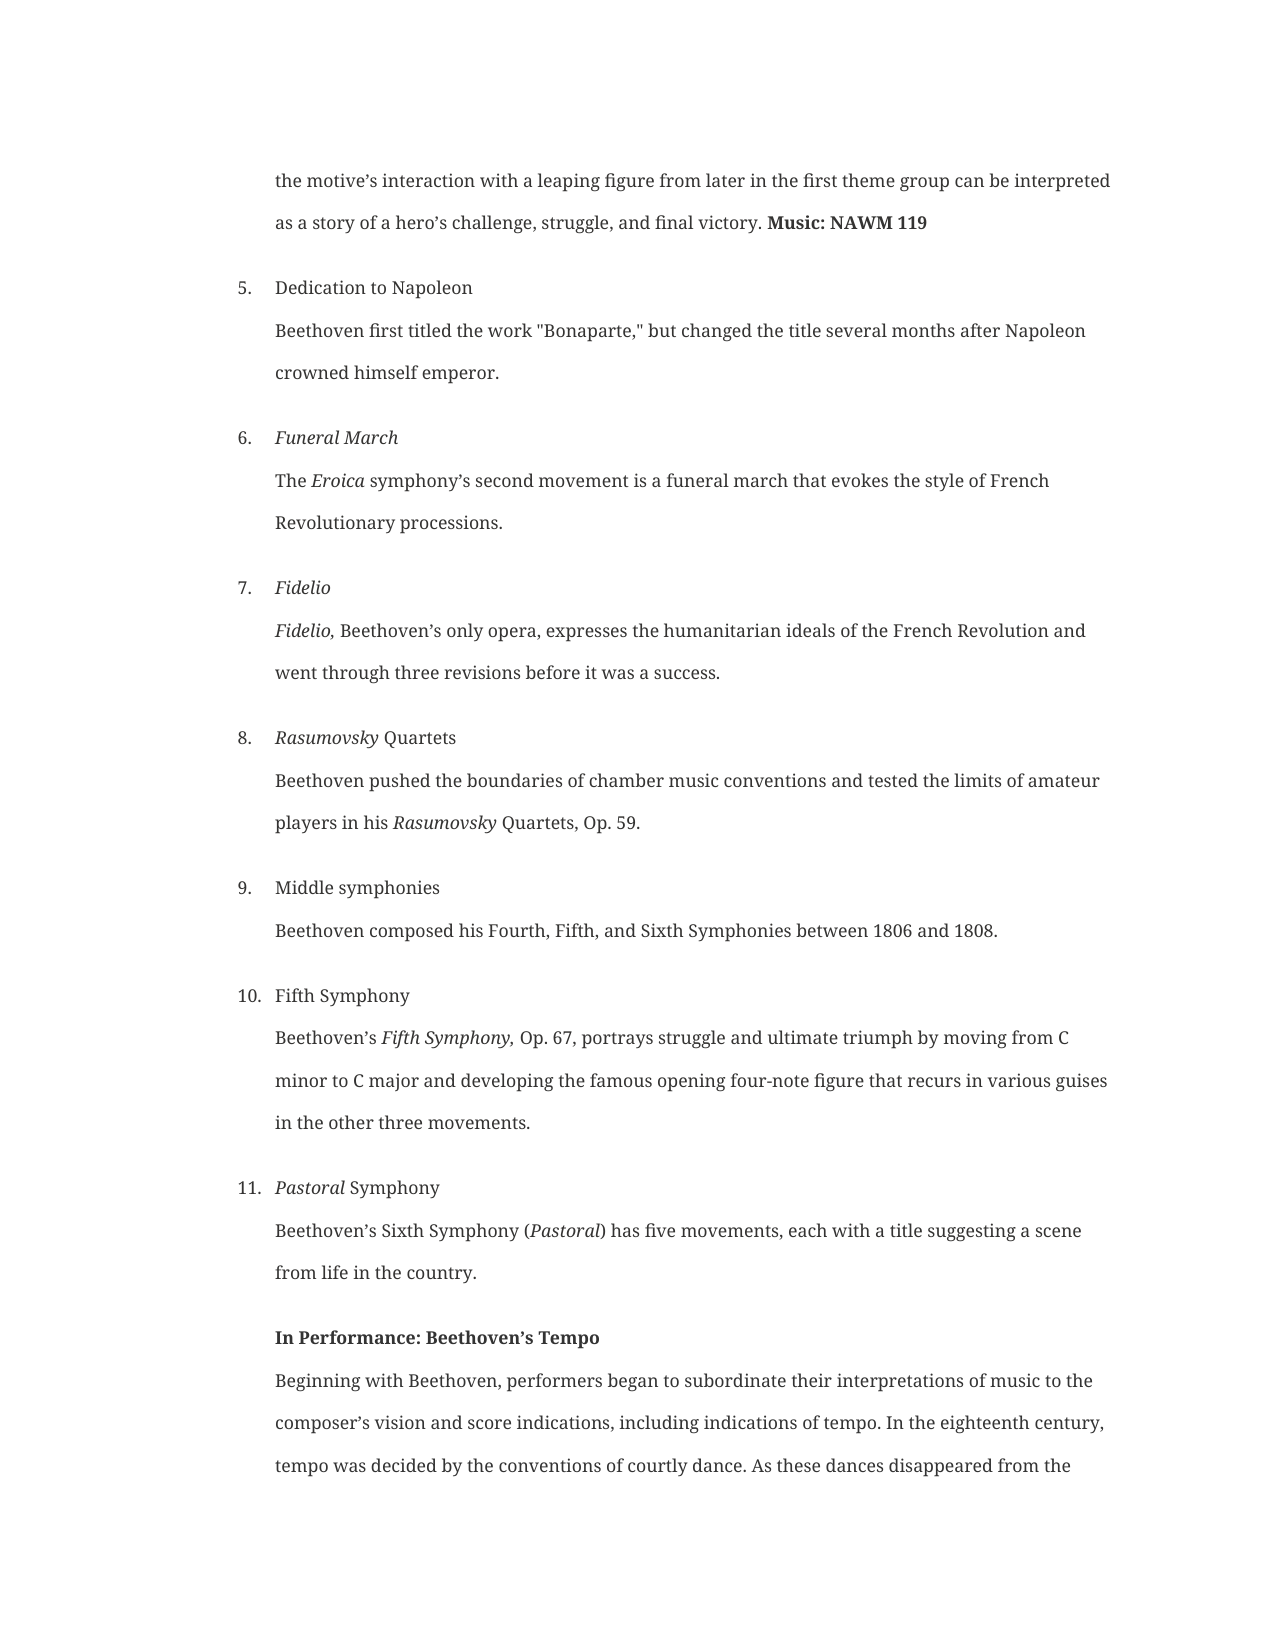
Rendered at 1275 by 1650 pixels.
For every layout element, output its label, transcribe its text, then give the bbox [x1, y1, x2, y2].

list Funeral March The Eroica symphony’s second movement is a funeral march that evokes the style of French Revolutionary processions. [237, 407, 1125, 535]
list Fidelio Fidelio, Beethoven’s only opera, expresses the humanitarian ideals of the French Revolution and went through three revisions before it was a success. [237, 557, 1125, 685]
list Dedication to Napoleon Beethoven first titled the work "Bonaparte," but changed the title several months after Napoleon crowned himself emperor. [237, 257, 1125, 385]
list Fifth Symphony Beethoven’s Fifth Symphony, Op. 67, portrays struggle and ultimate triumph by moving from C minor to C major and developing the famous opening four-note figure that recurs in various guises in the other three movements. [237, 965, 1125, 1135]
list Rasumovsky Quartets Beethoven pushed the boundaries of chamber music conventions and tested the limits of amateur players in his Rasumovsky Quartets, Op. 59. [237, 707, 1125, 835]
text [275, 1307, 1125, 1477]
list Pastoral Symphony Beethoven’s Sixth Symphony (Pastoral) has five movements, each with a title suggesting a scene from life in the country. [237, 1157, 1125, 1285]
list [237, 150, 1125, 235]
list Middle symphonies Beethoven composed his Fourth, Fifth, and Sixth Symphonies between 1806 and 1808. [237, 857, 1125, 942]
